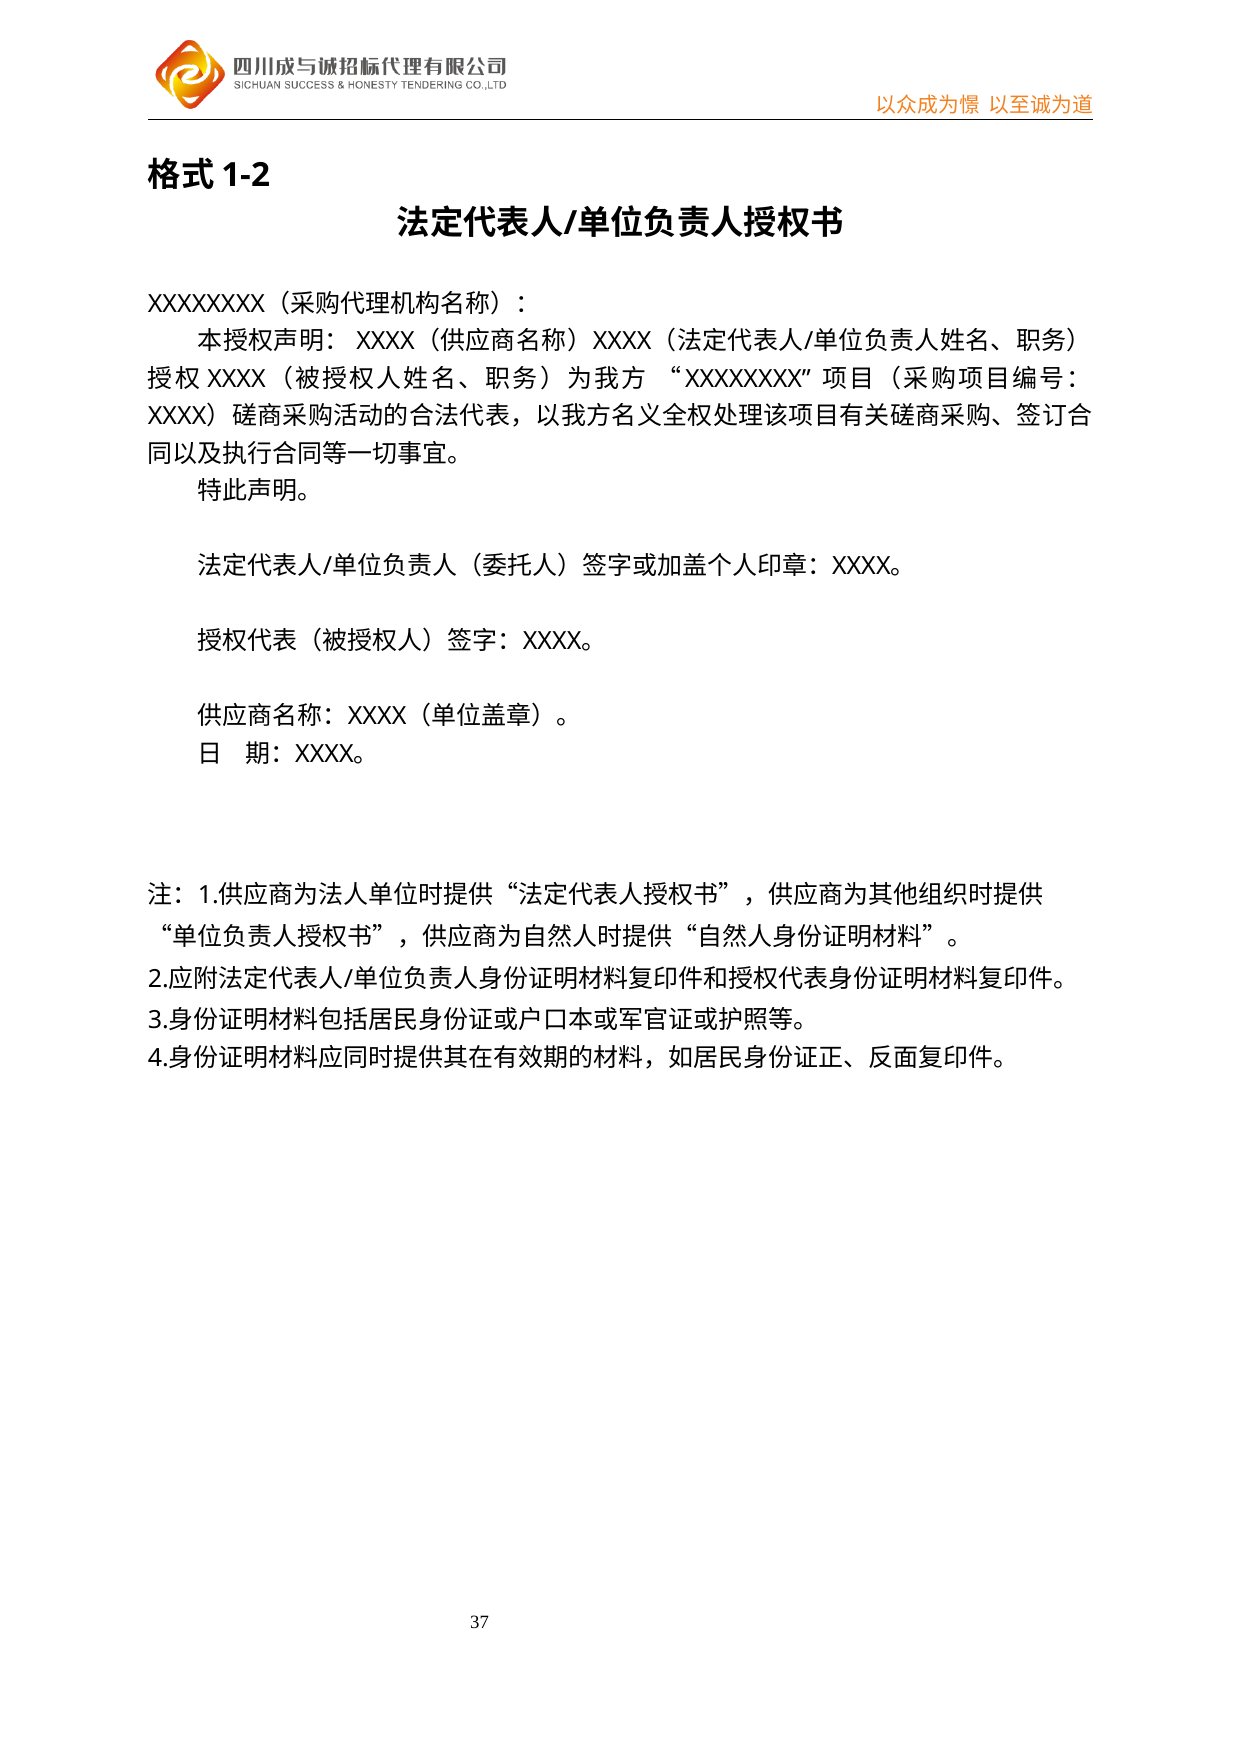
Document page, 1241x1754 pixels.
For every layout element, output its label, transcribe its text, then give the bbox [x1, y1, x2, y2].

text 注：1.供应商为法人单位时提供“法定代表人授权书”，供应商为其他组织时提供“单位负责人授权书”，供应商为自然人时提供“自然人身份证明材料”。 [148, 870, 1093, 954]
text 供应商名称：XXXX（单位盖章）。 [148, 694, 1093, 732]
text 法定代表人/单位负责人授权书 [148, 196, 1093, 244]
text 格式1-2 [148, 148, 1093, 196]
text 本授权声明： XXXX（供应商名称）XXXX（法定代表人/单位负责人姓名、职务）授权XXXX（被授权人姓名、职务）为我方 “XXXXXXXX” 项目（采购项目编号：XXXX）磋商采购活动的合法代表，以我方名义全权处理该项目有关磋商采购、签订合同以及执行合同等一切事宜。 [148, 319, 1093, 469]
text 4.身份证明材料应同时提供其在有效期的材料，如居民身份证正、反面复印件。 [148, 1037, 1093, 1073]
picture [146, 32, 511, 111]
text 法定代表人/单位负责人（委托人）签字或加盖个人印章：XXXX。 [148, 544, 1093, 582]
text 2.应附法定代表人/单位负责人身份证明材料复印件和授权代表身份证明材料复印件。 [148, 954, 1093, 995]
text 日 期：XXXX。 [148, 732, 1093, 769]
text 特此声明。 [148, 469, 1093, 507]
text XXXXXXXX（采购代理机构名称）： [148, 282, 1093, 319]
text 3.身份证明材料包括居民身份证或户口本或军官证或护照等。 [148, 995, 1093, 1037]
text 授权代表（被授权人）签字：XXXX。 [148, 619, 1093, 657]
